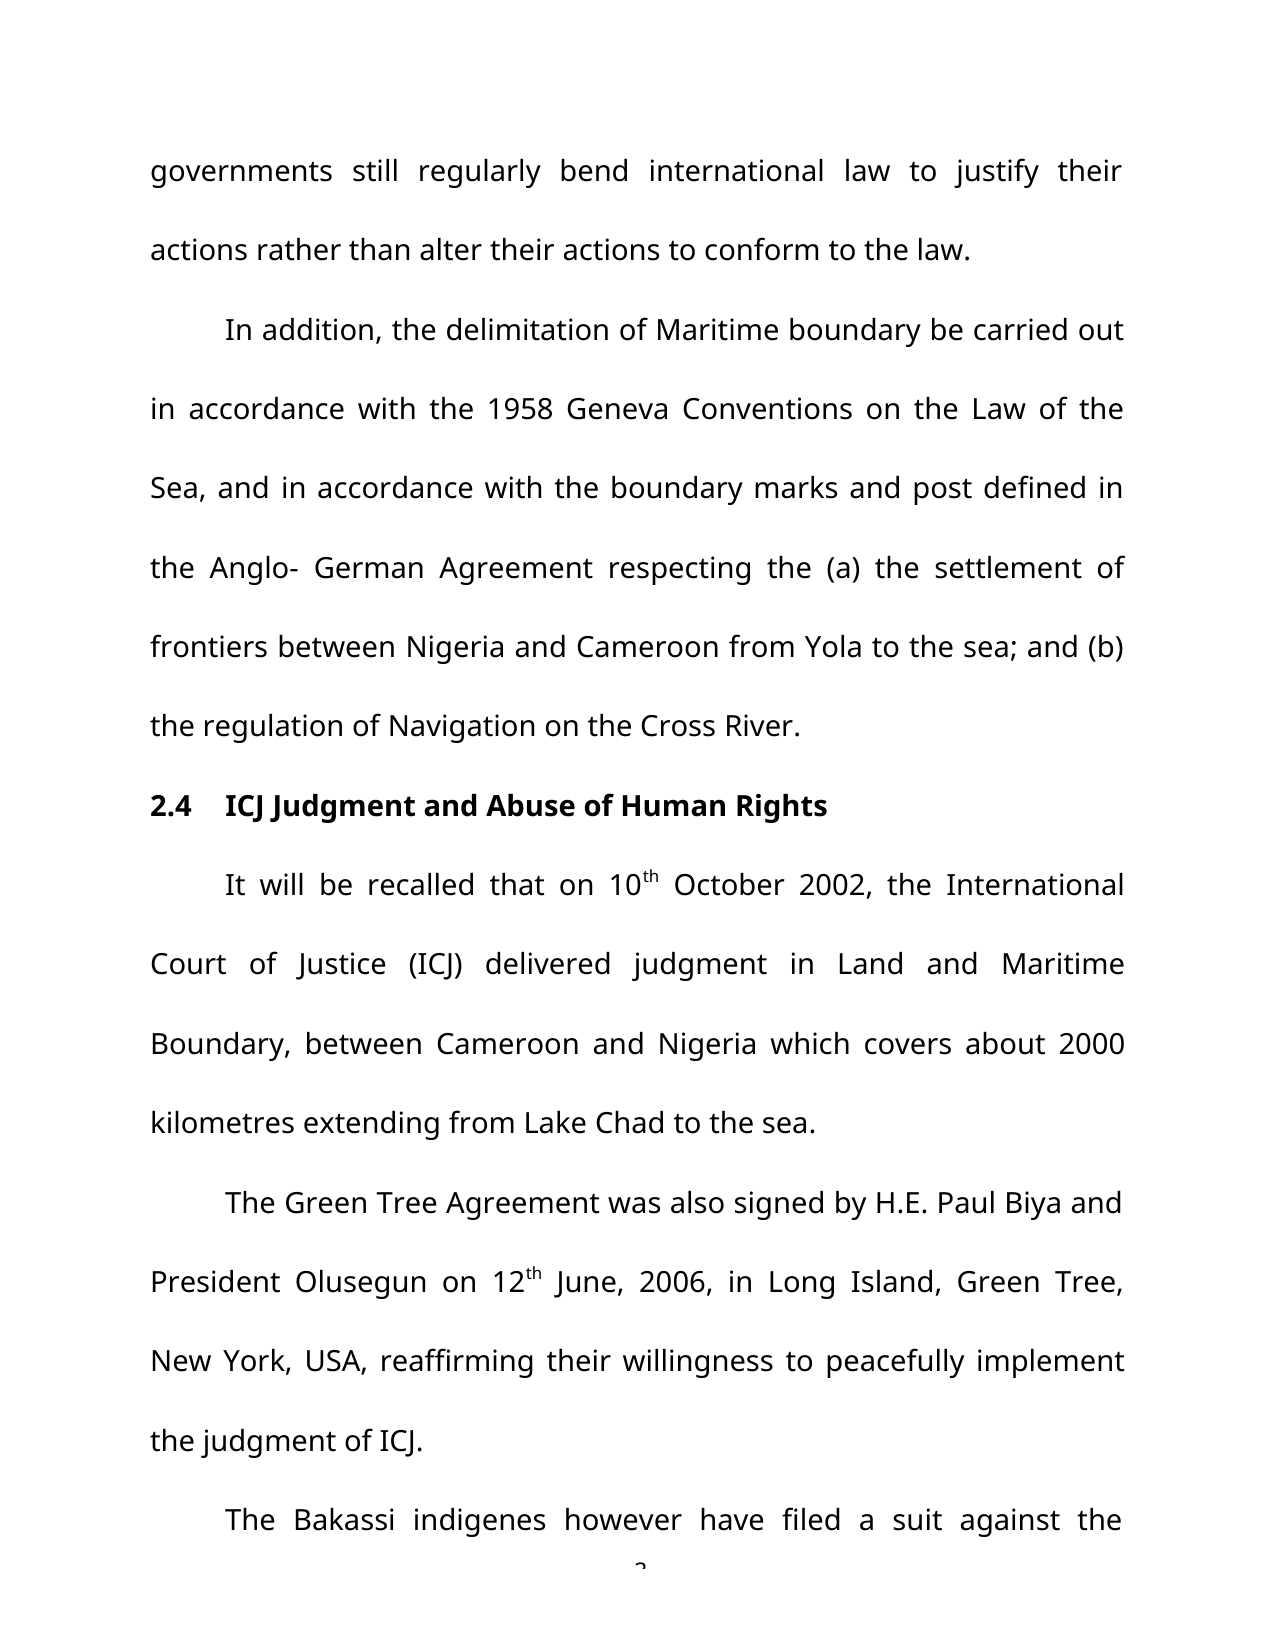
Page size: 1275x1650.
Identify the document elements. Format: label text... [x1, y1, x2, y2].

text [150, 1499, 1124, 1539]
subtitle ICJ Judgment and Abuse of Human Rights [150, 785, 1137, 825]
text governments still regularly bend international law to justify their actions rather than alter their actions to conform to the law. [150, 150, 1123, 269]
text The Green Tree Agreement was also signed by H.E. Paul Biya and President Olusegun on 12th June, 2006, in Long Island, Green Tree, New York, USA, reaffirming their willingness to peacefully implement the judgment of ICJ. [150, 1182, 1125, 1460]
text In addition, the delimitation of Maritime boundary be carried out in accordance with the 1958 Geneva Conventions on the Law of the Sea, and in accordance with the boundary marks and post defined in the Anglo- German Agreement respecting the (a) the settlement of frontiers between Nigeria and Cameroon from Yola to the sea; and (b) the regulation of Navigation on the Cross River. [150, 309, 1125, 745]
text It will be recalled that on 10th October 2002, the International Court of Justice (ICJ) delivered judgment in Land and Maritime Boundary, between Cameroon and Nigeria which covers about 2000 kilometres extending from Lake Chad to the sea. [150, 864, 1126, 1142]
